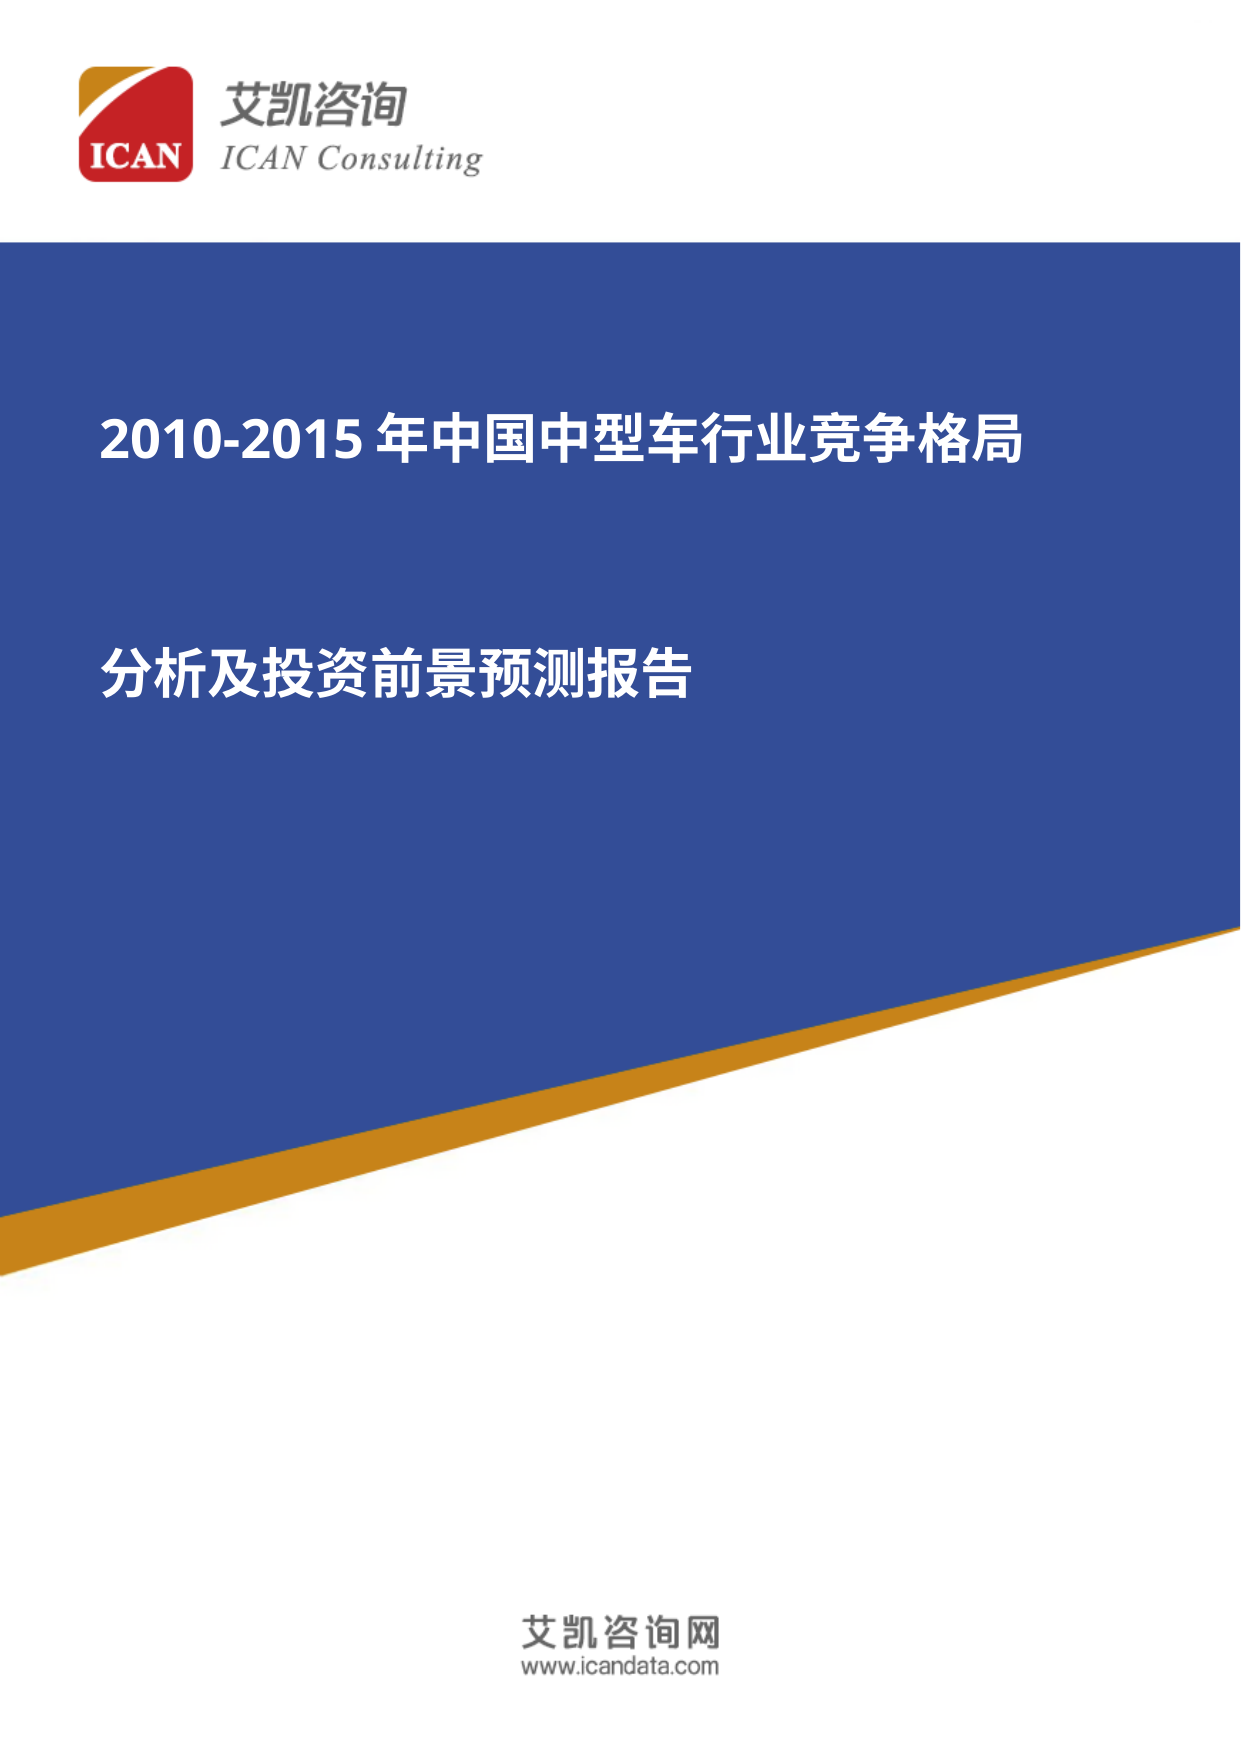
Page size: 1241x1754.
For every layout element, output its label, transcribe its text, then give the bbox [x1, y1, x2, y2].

picture [0, 5, 1241, 1754]
subtitle 2010-2015年中国中型车行业竞争格局分析及投资前景预测报告 [99, 386, 1053, 718]
